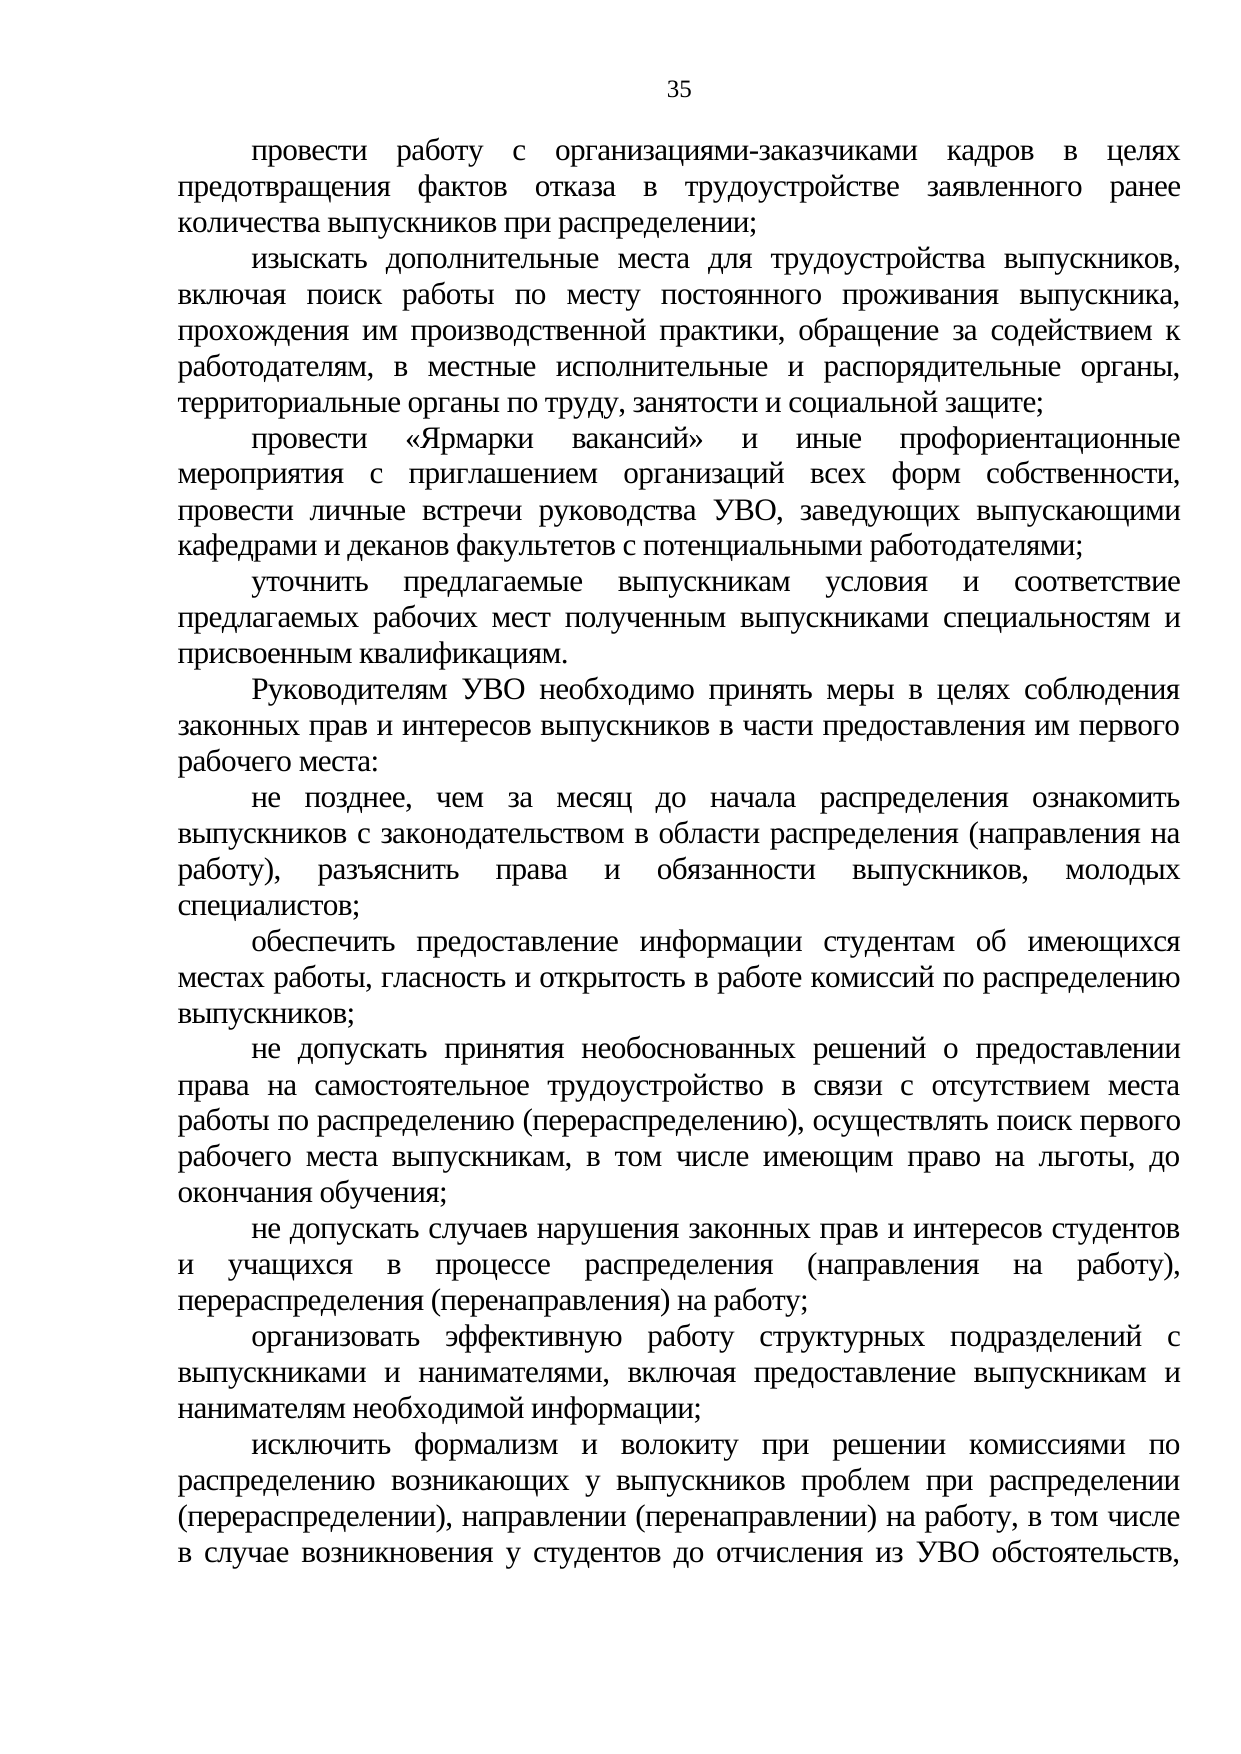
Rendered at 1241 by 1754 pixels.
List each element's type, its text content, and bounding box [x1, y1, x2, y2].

text обеспечить предоставление информации студентам об имеющихся местах работы, гласность и открытость в работе комиссий по распределению выпускников; [177, 922, 1181, 1030]
text Руководителям УВО необходимо принять меры в целях соблюдения законных прав и интересов выпускников в части предоставления им первого рабочего места: [177, 670, 1181, 778]
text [177, 1425, 1181, 1569]
text изыскать дополнительные места для трудоустройства выпускников, включая поиск работы по месту постоянного проживания выпускника, прохождения им производственной практики, обращение за содействием к работодателям, в местные исполнительные и распорядительные органы, территориальные органы по труду, занятости и социальной защите; [177, 239, 1181, 419]
text уточнить предлагаемые выпускникам условия и соответствие предлагаемых рабочих мест полученным выпускниками специальностям и присвоенным квалификациям. [177, 563, 1181, 670]
text провести работу с организациями-заказчиками кадров в целях предотвращения фактов отказа в трудоустройстве заявленного ранее количества выпускников при распределении; [177, 131, 1181, 239]
text провести «Ярмарки вакансий» и иные профориентационные мероприятия с приглашением организаций всех форм собственности, провести личные встречи руководства УВО, заведующих выпускающими кафедрами и деканов факультетов с потенциальными работодателями; [177, 419, 1181, 563]
text организовать эффективную работу структурных подразделений с выпускниками и нанимателями, включая предоставление выпускникам и нанимателям необходимой информации; [177, 1317, 1181, 1425]
text не допускать принятия необоснованных решений о предоставлении права на самостоятельное трудоустройство в связи с отсутствием места работы по распределению (перераспределению), осуществлять поиск первого рабочего места выпускникам, в том числе имеющим право на льготы, до окончания обучения; [177, 1030, 1181, 1209]
text не позднее, чем за месяц до начала распределения ознакомить выпускников с законодательством в области распределения (направления на работу), разъяснить права и обязанности выпускников, молодых специалистов; [177, 778, 1181, 922]
text не допускать случаев нарушения законных прав и интересов студентов и учащихся в процессе распределения (направления на работу), перераспределения (перенаправления) на работу; [177, 1209, 1181, 1317]
